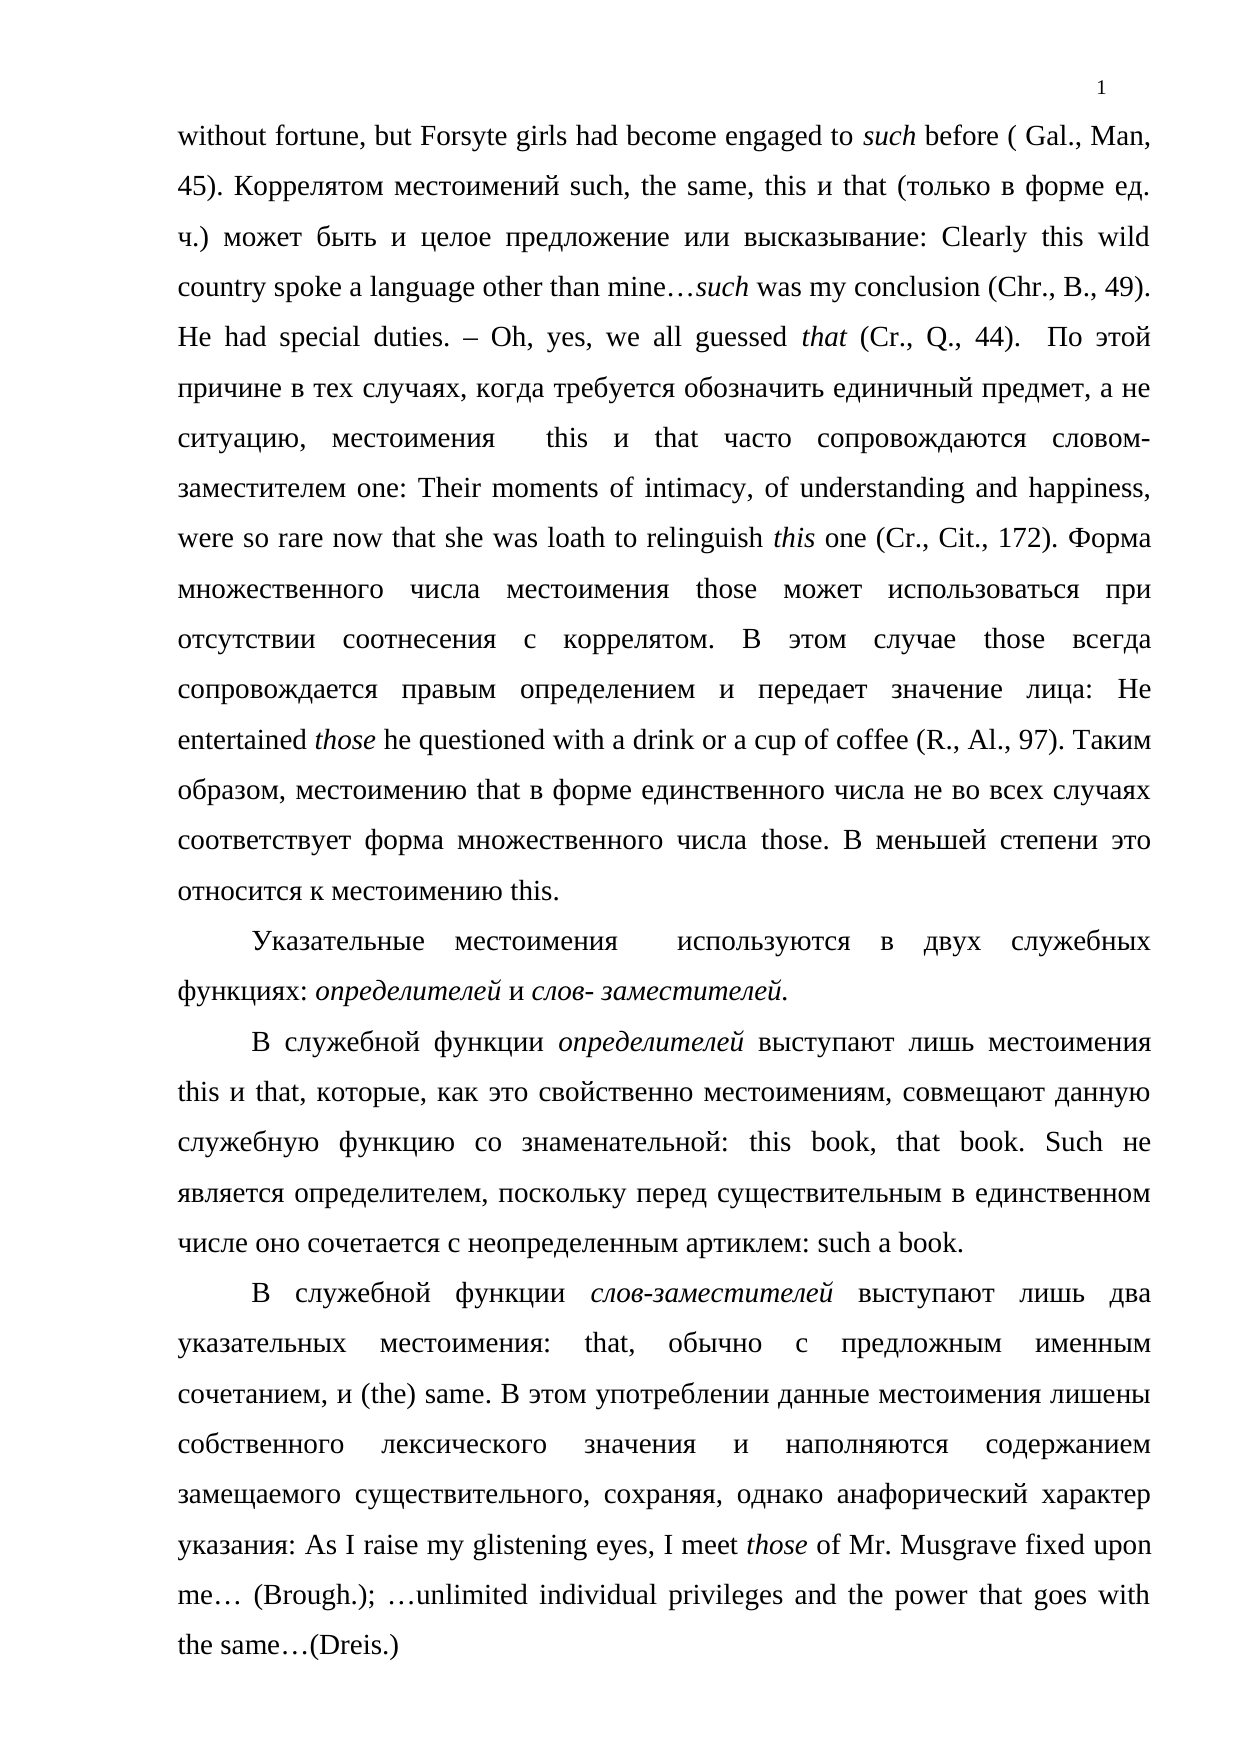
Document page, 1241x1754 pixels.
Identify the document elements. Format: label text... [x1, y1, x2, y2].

text Указательные местоимения используются в двух служебных функциях: определителей и слов- заместителей. [177, 923, 1152, 1007]
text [177, 118, 1152, 906]
text В служебной функции определителей выступают лишь местоимения this и that, которые, как это свойственно местоимениям, совмещают данную служебную функцию со знаменательной: this book, that book. Such не является определителем, поскольку перед существительным в единственном числе оно сочетается с неопределенным артиклем: such a book. [177, 1024, 1152, 1258]
text В служебной функции слов-заместителей выступают лишь два указательных местоимения: that, обычно с предложным именным сочетанием, и (the) same. В этом употреблении данные местоимения лишены собственного лексического значения и наполняются содержанием замещаемого существительного, сохраняя, однако анафорический характер указания: As I raise my glistening eyes, I meet those of Mr. Musgrave fixed upon me… (Brough.); …unlimited individual privileges and the power that goes with the same…(Dreis.) [177, 1275, 1152, 1661]
